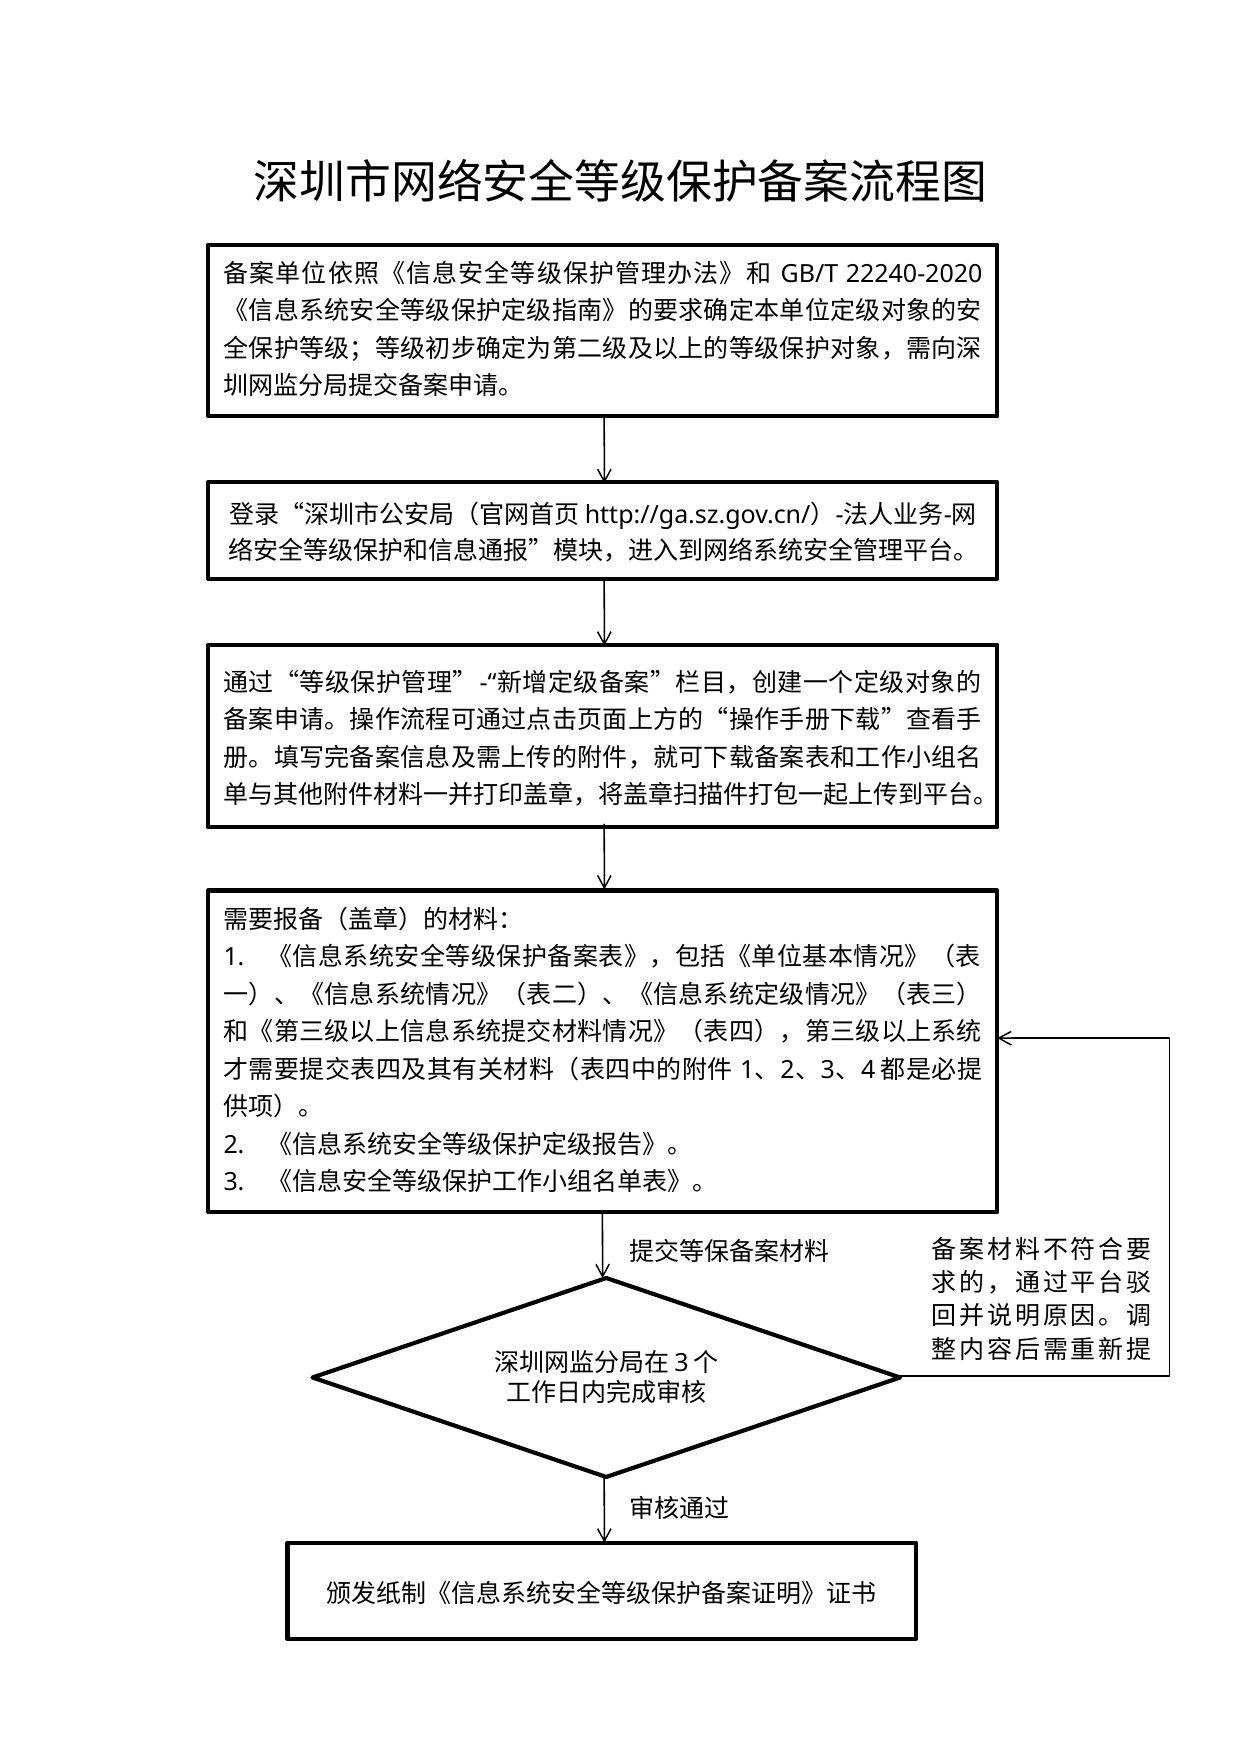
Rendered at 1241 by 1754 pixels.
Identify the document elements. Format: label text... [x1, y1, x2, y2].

text 深圳市网络安全等级保护备案流程图 [118, 129, 1122, 227]
